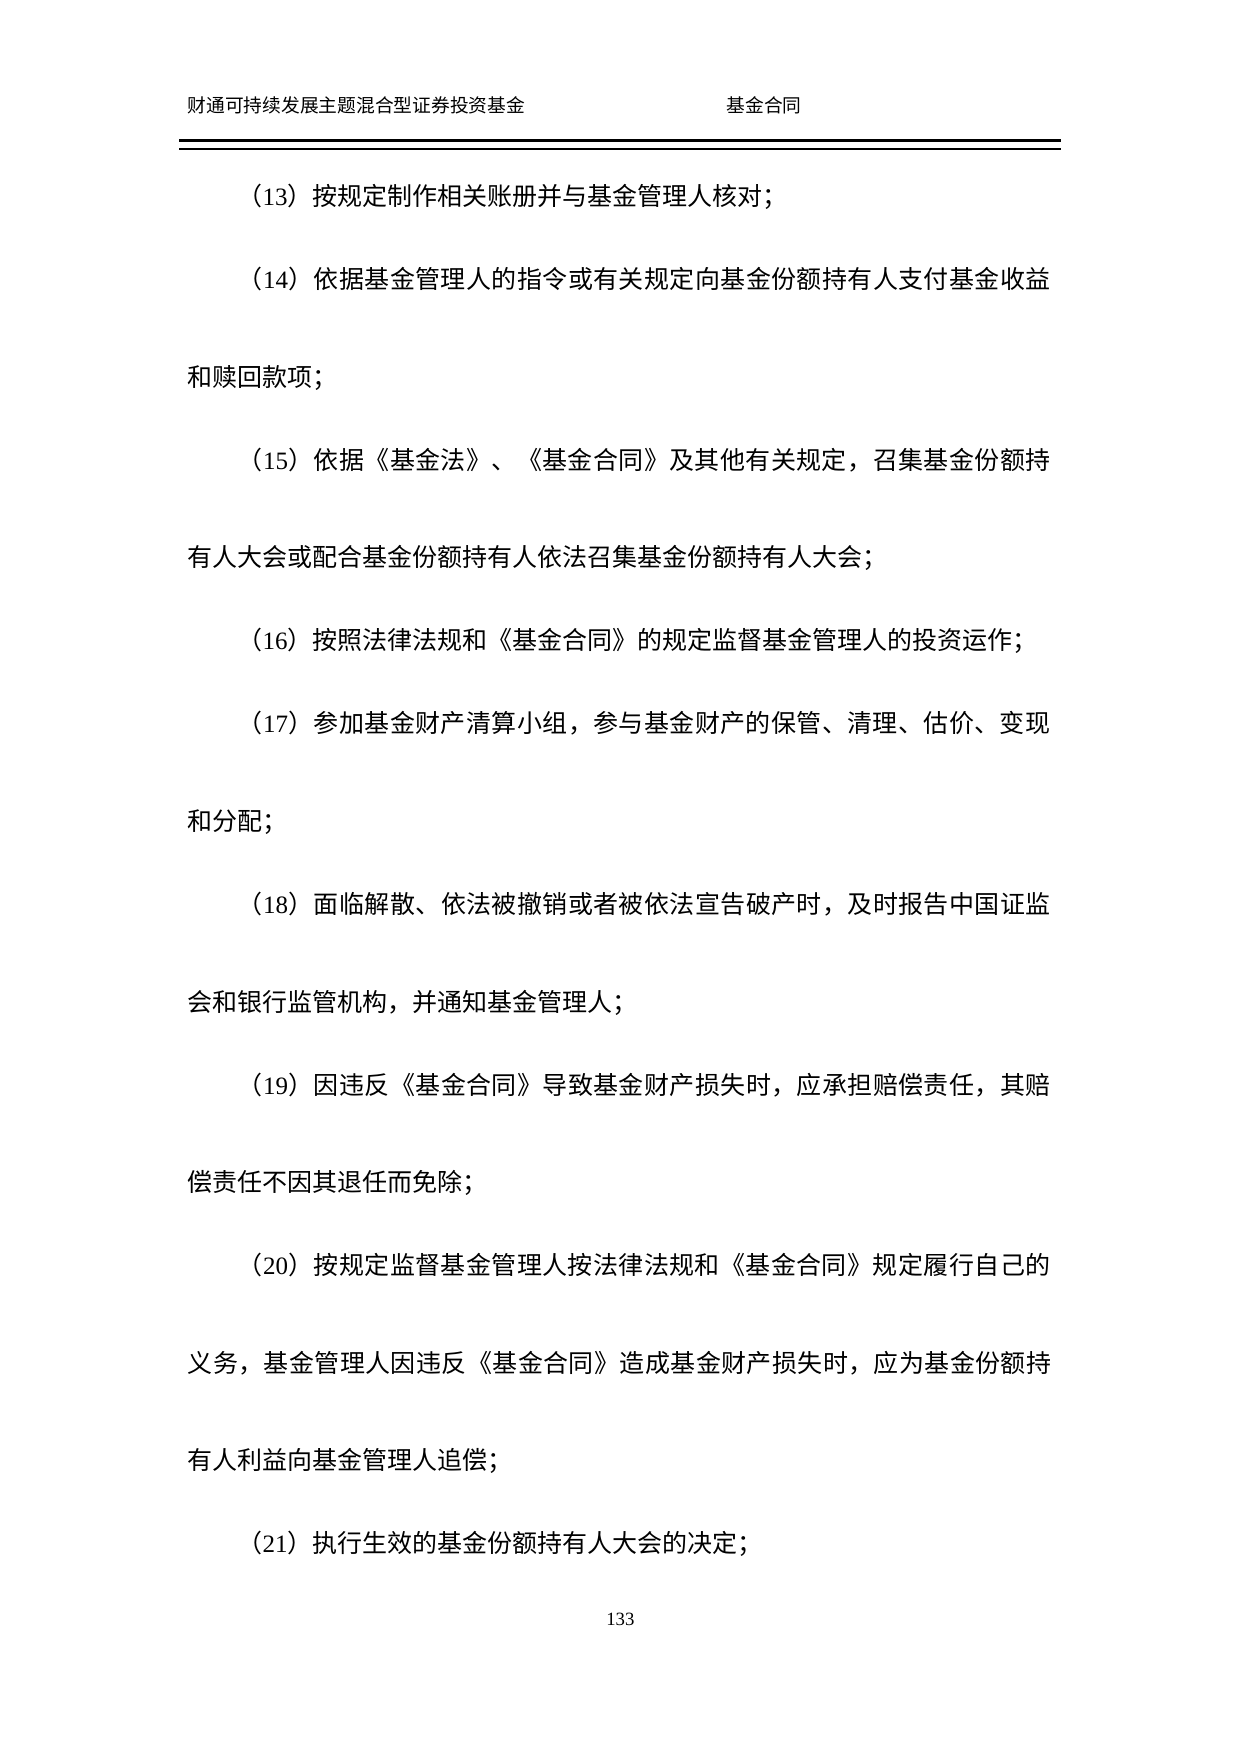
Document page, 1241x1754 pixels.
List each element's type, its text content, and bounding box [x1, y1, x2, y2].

text （15）依据《基金法》、《基金合同》及其他有关规定，召集基金份额持有人大会或配合基金份额持有人依法召集基金份额持有人大会； [187, 426, 1053, 588]
text （18）面临解散、依法被撤销或者被依法宣告破产时，及时报告中国证监会和银行监管机构，并通知基金管理人； [187, 870, 1053, 1033]
text （16）按照法律法规和《基金合同》的规定监督基金管理人的投资运作； [187, 606, 1053, 671]
text （21）执行生效的基金份额持有人大会的决定； [187, 1509, 1053, 1574]
text （19）因违反《基金合同》导致基金财产损失时，应承担赔偿责任，其赔偿责任不因其退任而免除； [187, 1051, 1053, 1213]
text （20）按规定监督基金管理人按法律法规和《基金合同》规定履行自己的义务，基金管理人因违反《基金合同》造成基金财产损失时，应为基金份额持有人利益向基金管理人追偿； [187, 1231, 1053, 1491]
text （17）参加基金财产清算小组，参与基金财产的保管、清理、估价、变现和分配； [187, 689, 1053, 852]
text （14）依据基金管理人的指令或有关规定向基金份额持有人支付基金收益和赎回款项； [187, 245, 1053, 408]
text （13）按规定制作相关账册并与基金管理人核对； [187, 162, 1053, 227]
